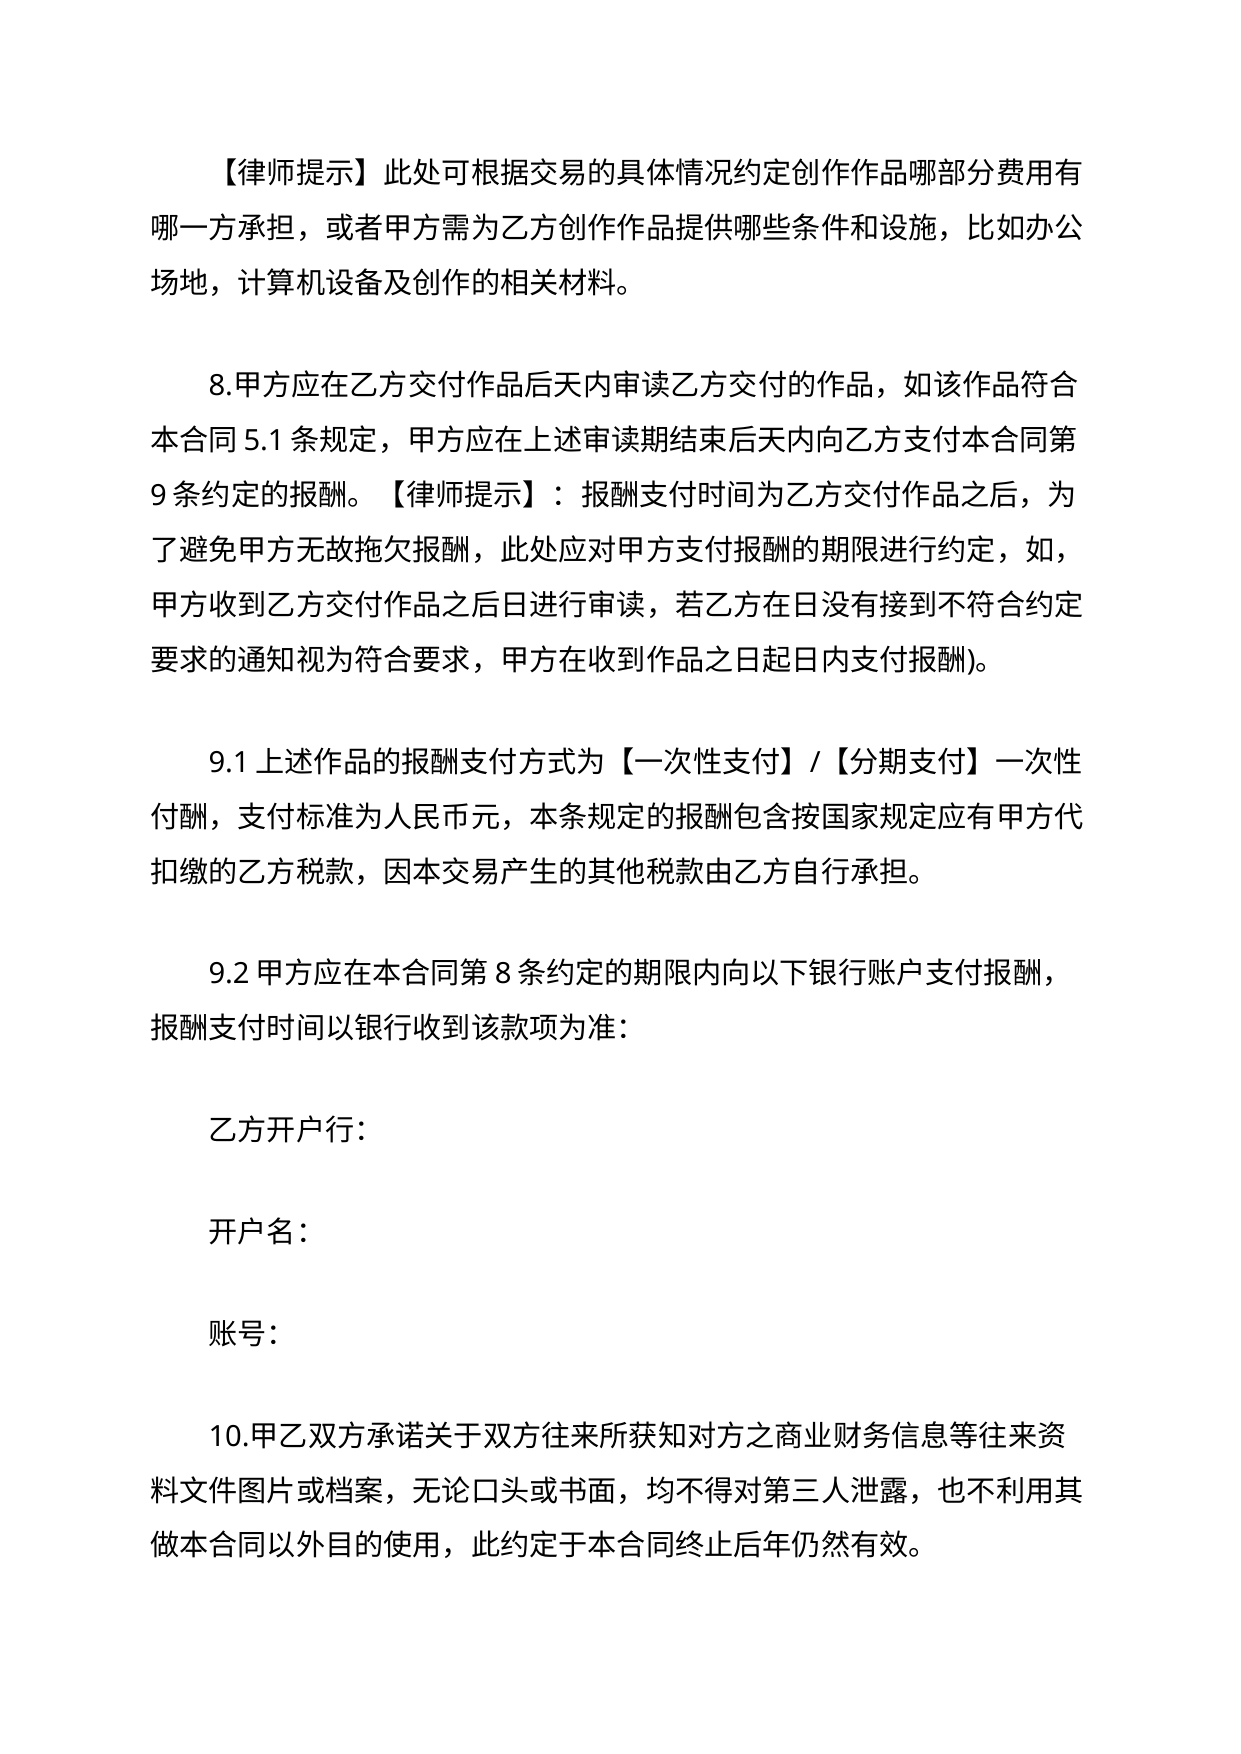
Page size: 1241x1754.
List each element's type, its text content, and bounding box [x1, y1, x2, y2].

text 账号： [150, 1310, 1090, 1353]
text 9.2甲方应在本合同第8条约定的期限内向以下银行账户支付报酬，报酬支付时间以银行收到该款项为准： [150, 950, 1090, 1047]
text 8.甲方应在乙方交付作品后天内审读乙方交付的作品，如该作品符合本合同5.1条规定，甲方应在上述审读期结束后天内向乙方支付本合同第9条约定的报酬。【律师提示】：报酬支付时间为乙方交付作品之后，为了避免甲方无故拖欠报酬，此处应对甲方支付报酬的期限进行约定，如，甲方收到乙方交付作品之后日进行审读，若乙方在日没有接到不符合约定要求的通知视为符合要求，甲方在收到作品之日起日内支付报酬)。 [150, 362, 1090, 679]
text 开户名： [150, 1208, 1090, 1251]
text 【律师提示】此处可根据交易的具体情况约定创作作品哪部分费用有哪一方承担，或者甲方需为乙方创作作品提供哪些条件和设施，比如办公场地，计算机设备及创作的相关材料。 [150, 150, 1090, 302]
text 10.甲乙双方承诺关于双方往来所获知对方之商业财务信息等往来资料文件图片或档案，无论口头或书面，均不得对第三人泄露，也不利用其做本合同以外目的使用，此约定于本合同终止后年仍然有效。 [150, 1412, 1090, 1564]
text 乙方开户行： [150, 1107, 1090, 1149]
text 9.1上述作品的报酬支付方式为【一次性支付】/【分期支付】一次性付酬，支付标准为人民币元，本条规定的报酬包含按国家规定应有甲方代扣缴的乙方税款，因本交易产生的其他税款由乙方自行承担。 [150, 738, 1090, 891]
